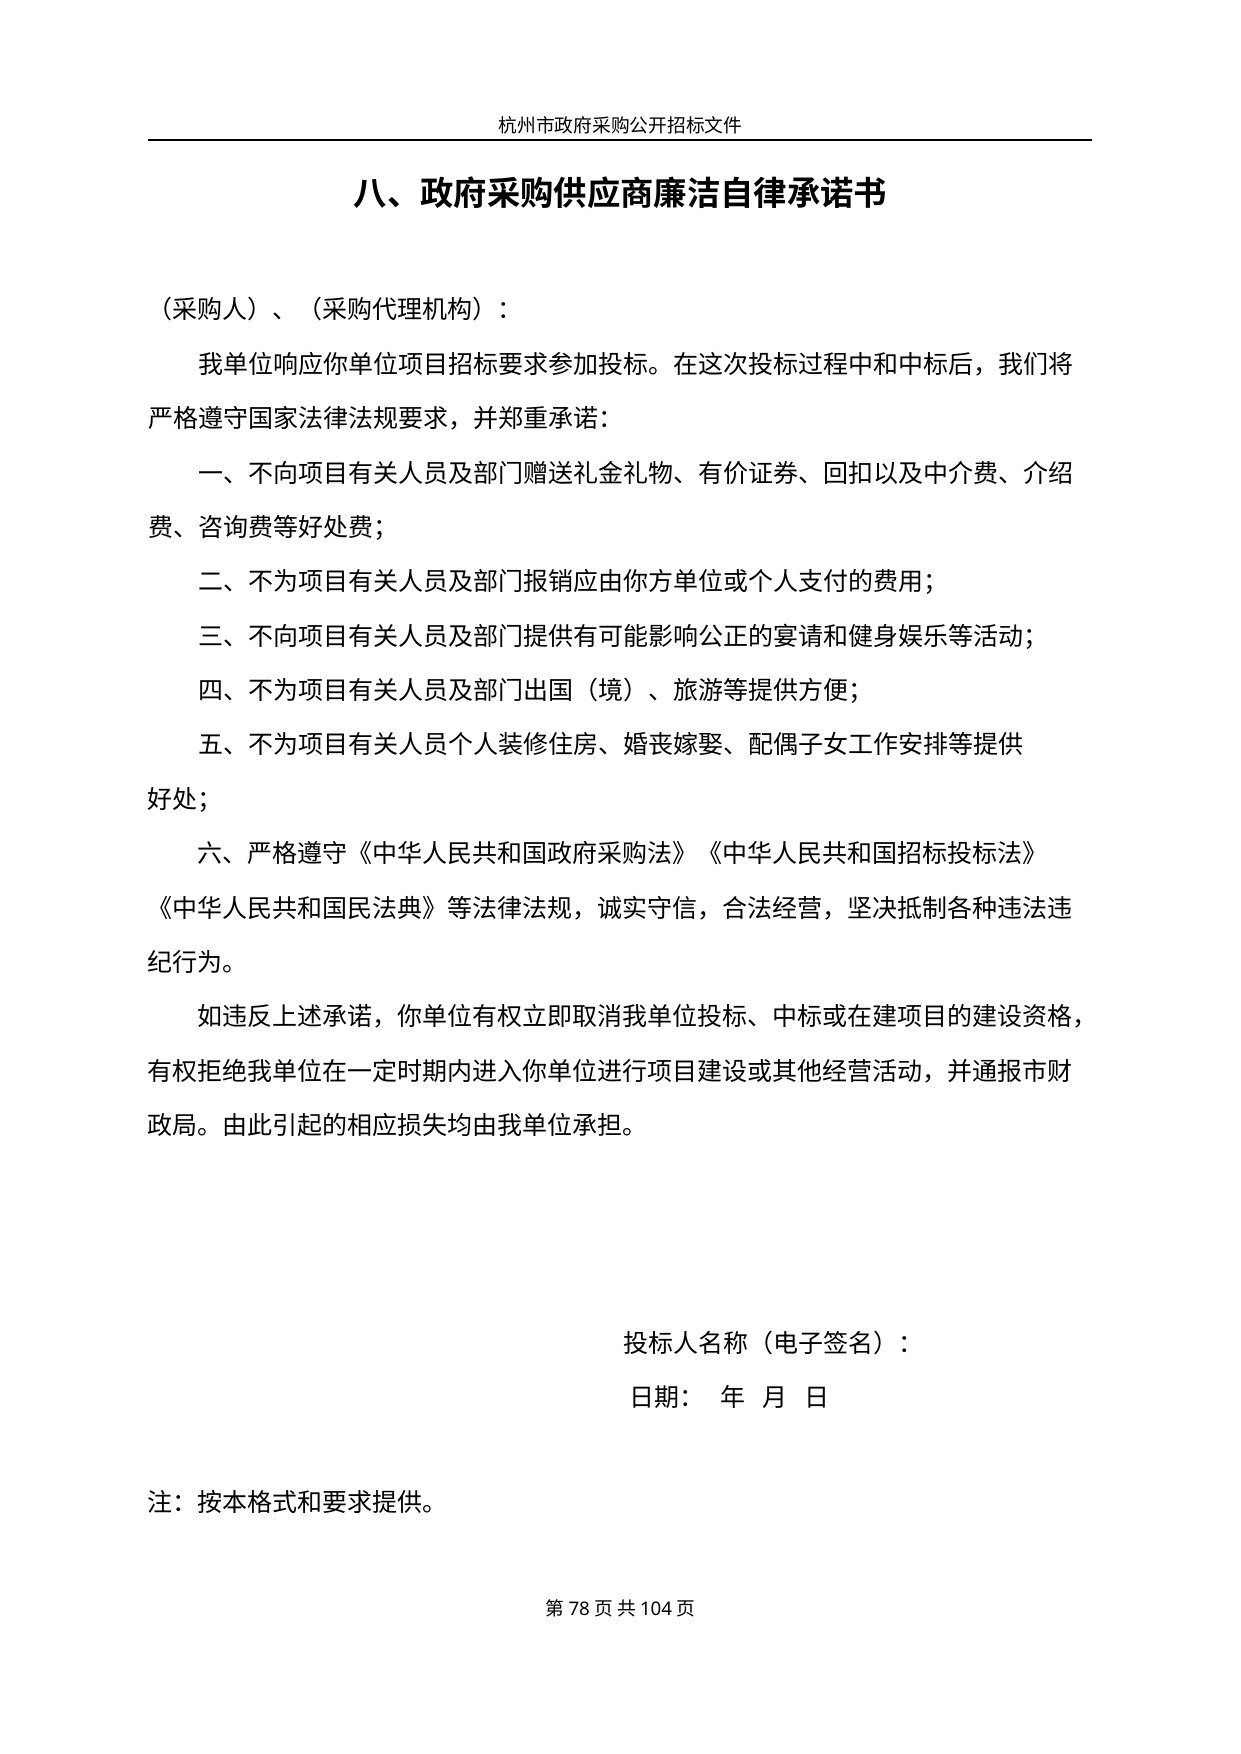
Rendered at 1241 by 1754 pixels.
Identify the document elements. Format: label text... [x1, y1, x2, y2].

text 如违反上述承诺，你单位有权立即取消我单位投标、中标或在建项目的建设资格，有权拒绝我单位在一定时期内进入你单位进行项目建设或其他经营活动，并通报市财政局。由此引起的相应损失均由我单位承担。 [148, 997, 1092, 1142]
text 日期： 年 月 日 [629, 1377, 1092, 1414]
text 四、不为项目有关人员及部门出国（境）、旅游等提供方便； [148, 671, 1092, 707]
text 注：按本格式和要求提供。 [148, 1483, 1049, 1519]
text 二、不为项目有关人员及部门报销应由你方单位或个人支付的费用； [148, 562, 1092, 598]
text 投标人名称（电子签名）： [148, 1323, 976, 1359]
text 五、不为项目有关人员个人装修住房、婚丧嫁娶、配偶子女工作安排等提供 [198, 725, 1092, 761]
text 三、不向项目有关人员及部门提供有可能影响公正的宴请和健身娱乐等活动； [148, 616, 1092, 652]
text （采购人）、（采购代理机构）： [148, 290, 1092, 326]
text 我单位响应你单位项目招标要求参加投标。在这次投标过程中和中标后，我们将严格遵守国家法律法规要求，并郑重承诺： [148, 344, 1092, 435]
text 六、严格遵守《中华人民共和国政府采购法》《中华人民共和国招标投标法》《中华人民共和国民法典》等法律法规，诚实守信，合法经营，坚决抵制各种违法违纪行为。 [148, 834, 1092, 979]
text 一、不向项目有关人员及部门赠送礼金礼物、有价证券、回扣以及中介费、介绍费、咨询费等好处费； [148, 453, 1092, 544]
text 好处； [148, 779, 1092, 816]
subtitle 八、政府采购供应商廉洁自律承诺书 [148, 167, 1092, 215]
